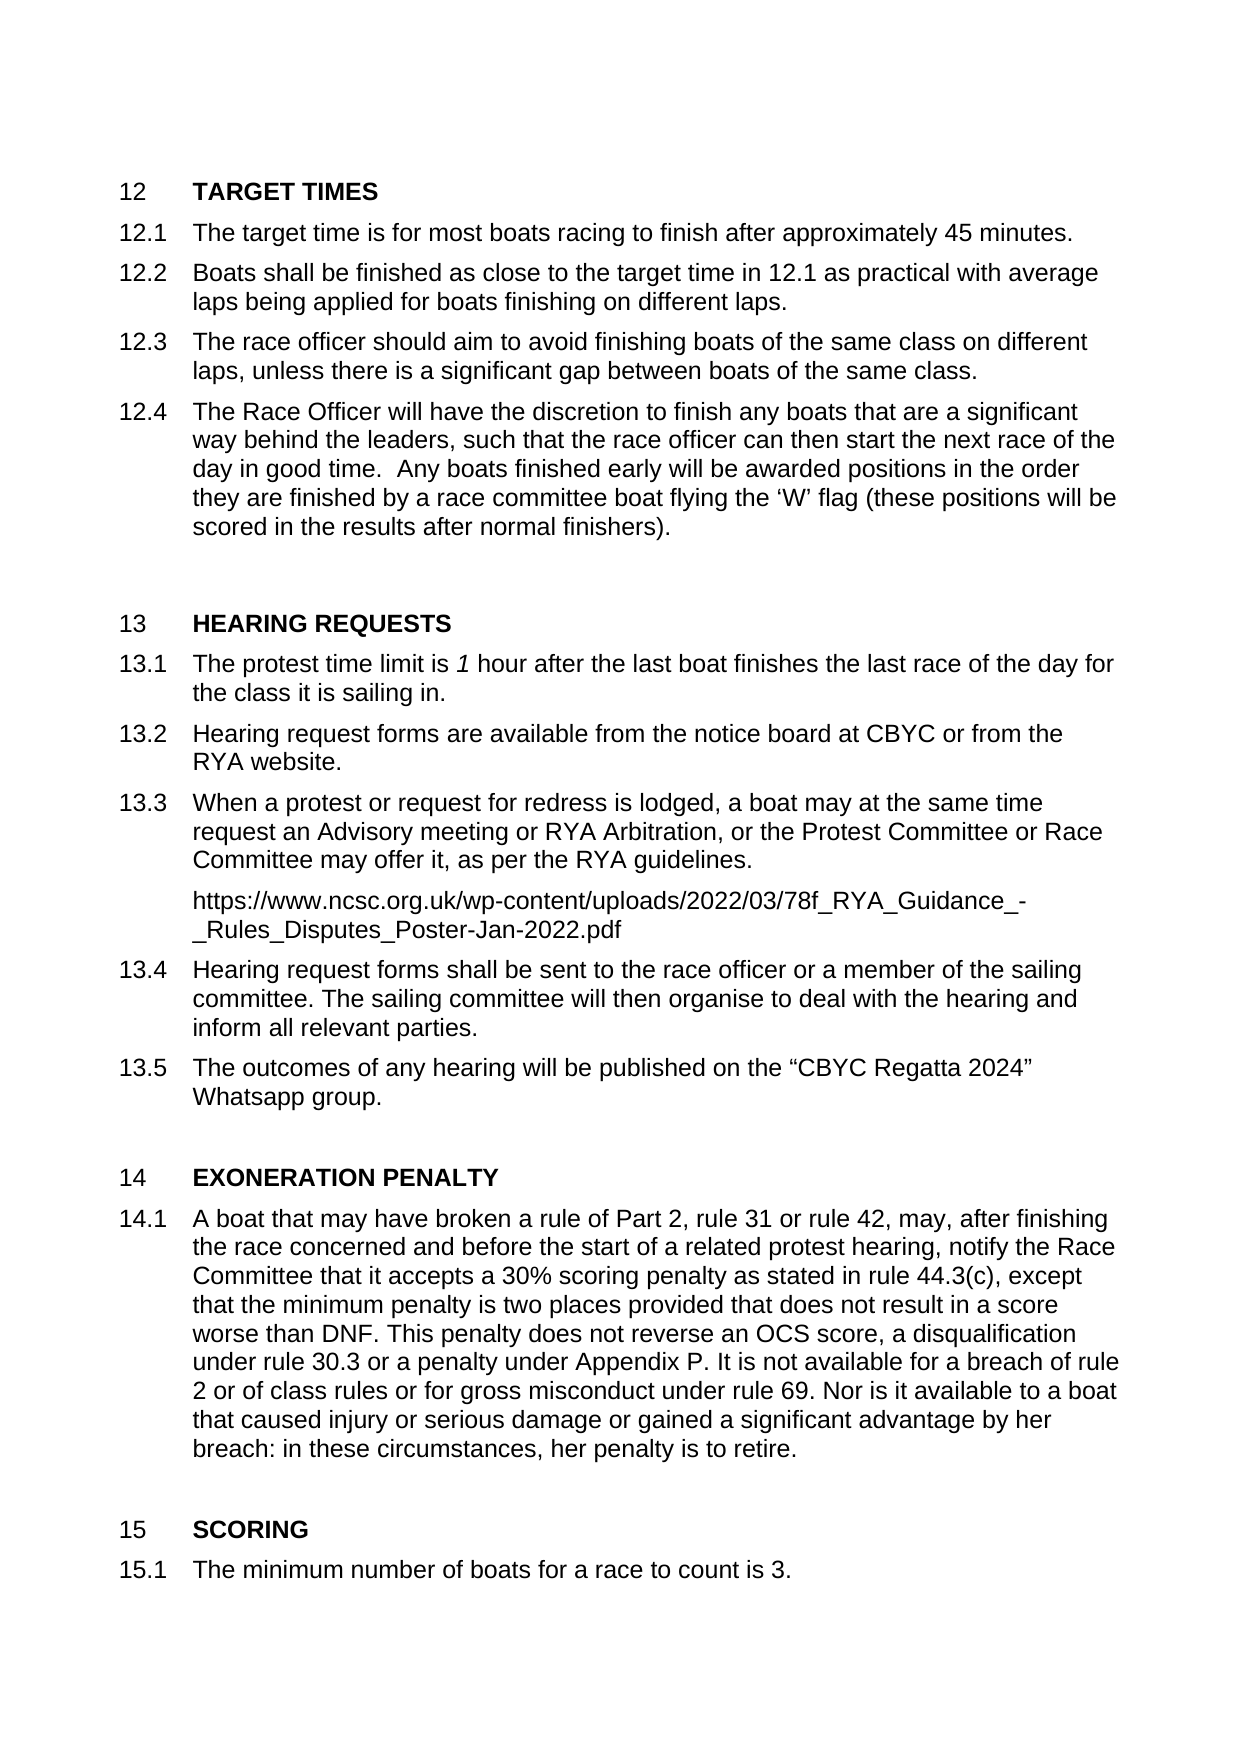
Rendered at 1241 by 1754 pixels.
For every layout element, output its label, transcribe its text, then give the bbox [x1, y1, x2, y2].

text 13.2 Hearing request forms are available from the notice board at CBYC or from the RYA website. [118, 719, 1122, 776]
text 14.1 A boat that may have broken a rule of Part 2, rule 31 or rule 42, may, after finishing the race concerned and before the start of a related protest hearing, notify the Race Committee that it accepts a 30% scoring penalty as stated in rule 44.3(c), except that the minimum penalty is two places provided that does not result in a score worse than DNF. This penalty does not reverse an OCS score, a disqualification under rule 30.3 or a penalty under Appendix P. It is not available for a breach of rule 2 or of class rules or for gross misconduct under rule 69. Nor is it available to a boat that caused injury or serious damage or gained a significant advantage by her breach: in these circumstances, her penalty is to retire. [118, 1203, 1122, 1462]
text 15 SCORING [118, 1514, 1122, 1543]
text https://www.ncsc.org.uk/wp-content/uploads/2022/03/78f_RYA_Guidance_-_Rules_Disputes_Poster-Jan-2022.pdf [192, 886, 1122, 943]
text 13.1 The protest time limit is 1 hour after the last boat finishes the last race of the day for the class it is sailing in. [447, 649, 1122, 707]
text 13.4 Hearing request forms shall be sent to the race officer or a member of the sailing committee. The sailing committee will then organise to deal with the hearing and inform all relevant parties. [118, 955, 1122, 1041]
text 13.3 When a protest or request for redress is lodged, a boat may at the same time request an Advisory meeting or RYA Arbitration, or the Protest Committee or Race Committee may offer it, as per the RYA guidelines. [118, 788, 1122, 874]
text 12.1 The target time is for most boats racing to finish after approximately 45 minutes. [118, 217, 1122, 246]
text 15.1 The minimum number of boats for a race to count is 3. [118, 1555, 1122, 1584]
text 13 HEARING REQUESTS [118, 609, 1122, 638]
text 12.4 The Race Officer will have the discretion to finish any boats that are a significant way behind the leaders, such that the race officer can then start the next race of the day in good time. Any boats finished early will be awarded positions in the order they are finished by a race committee boat flying the ‘W’ flag (these positions will be scored in the results after normal finishers). [118, 397, 1122, 540]
text 14 EXONERATION PENALTY [118, 1163, 1122, 1192]
text 13.5 The outcomes of any hearing will be published on the “CBYC Regatta 2024” Whatsapp group. [118, 1053, 1122, 1111]
text 12.3 The race officer should aim to avoid finishing boats of the same class on different laps, unless there is a significant gap between boats of the same class. [118, 327, 1122, 385]
text 12 TARGET TIMES [118, 177, 1122, 206]
text 12.2 Boats shall be finished as close to the target time in 12.1 as practical with average laps being applied for boats finishing on different laps. [118, 258, 1122, 316]
